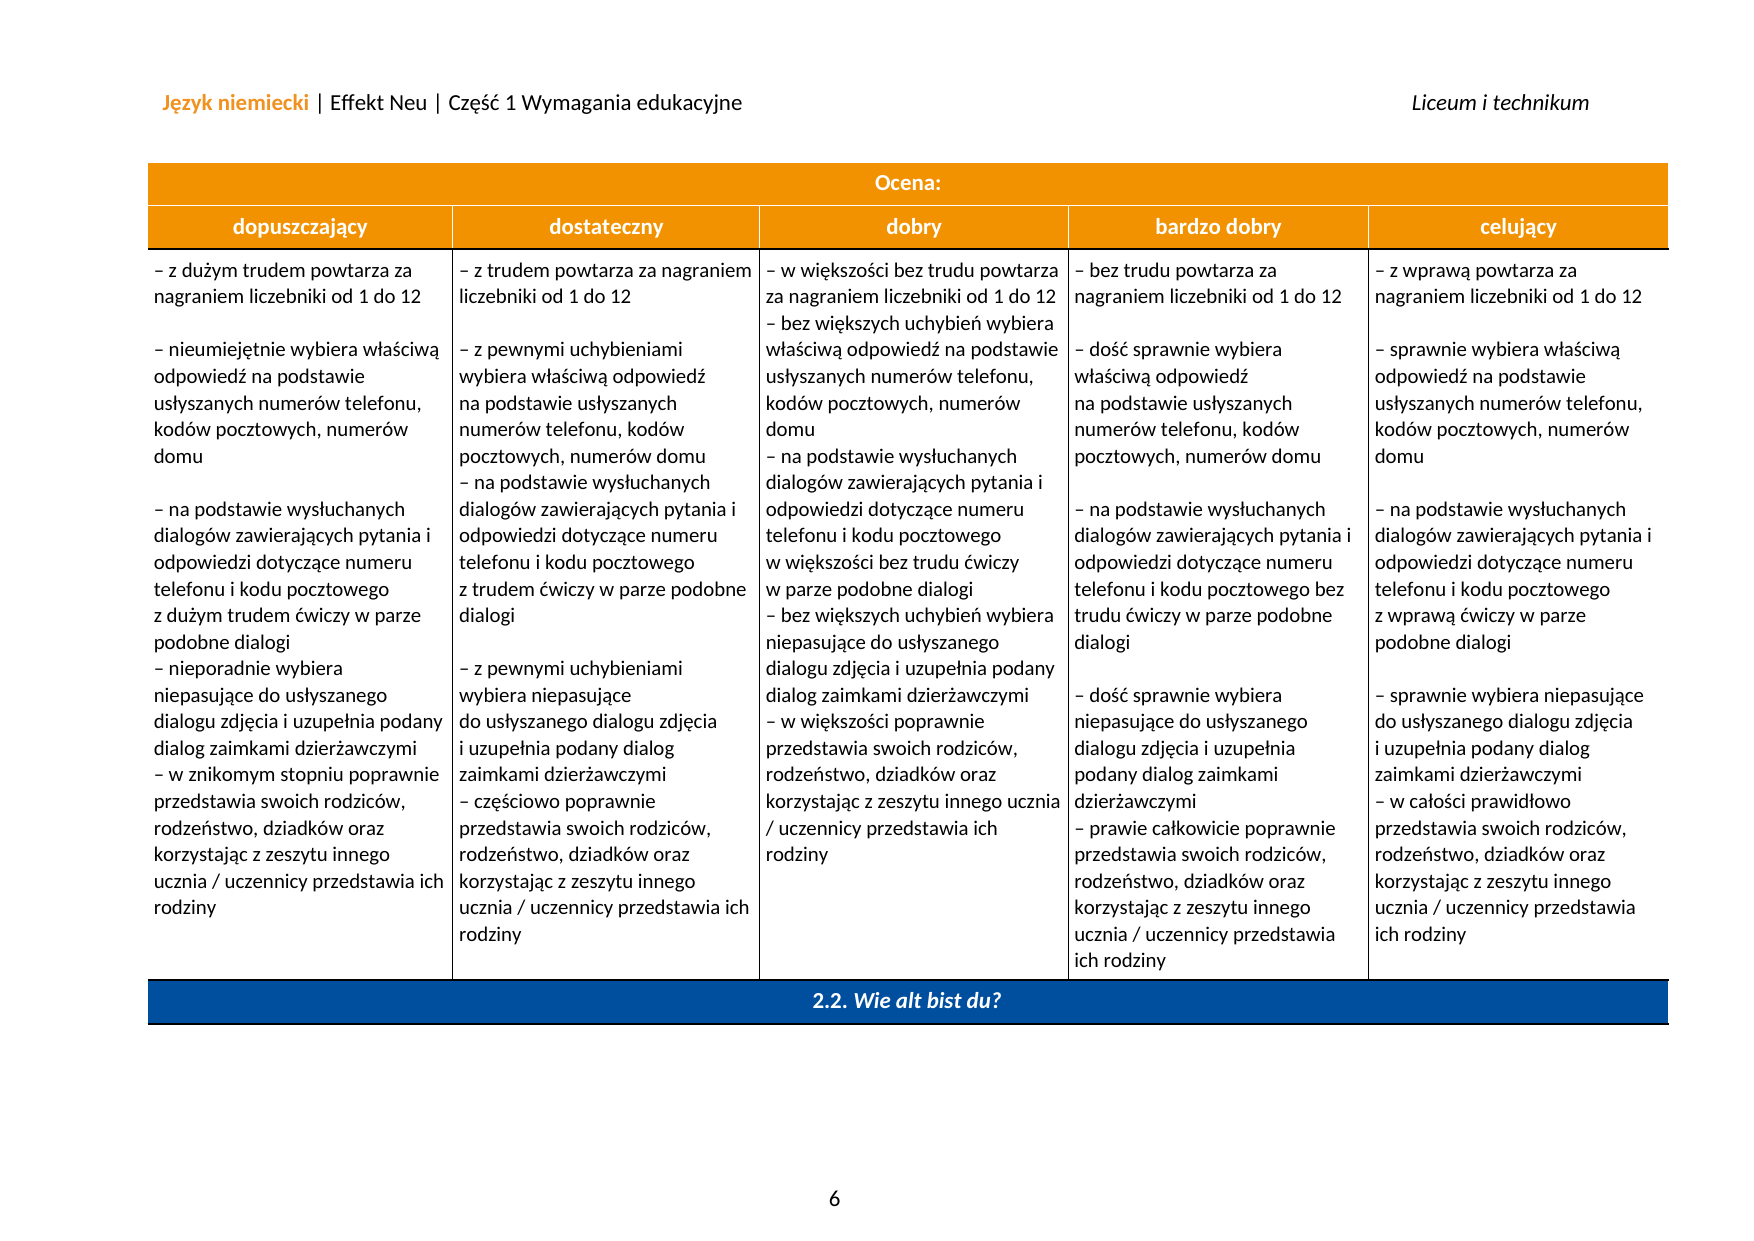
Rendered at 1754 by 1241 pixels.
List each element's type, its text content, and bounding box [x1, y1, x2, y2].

table_cell dostateczny [453, 206, 759, 248]
table_cell 2.2. Wie alt bist du? [148, 981, 1668, 1023]
table_cell bardzo dobry [1069, 206, 1368, 248]
table_cell celujący [1369, 206, 1668, 248]
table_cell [148, 250, 452, 979]
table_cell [453, 250, 759, 979]
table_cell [1369, 250, 1668, 979]
table_cell dobry [760, 206, 1068, 248]
table_cell dopuszczający [148, 206, 452, 248]
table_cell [760, 250, 1068, 979]
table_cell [1069, 250, 1368, 979]
table_header Ocena: [148, 163, 1668, 205]
